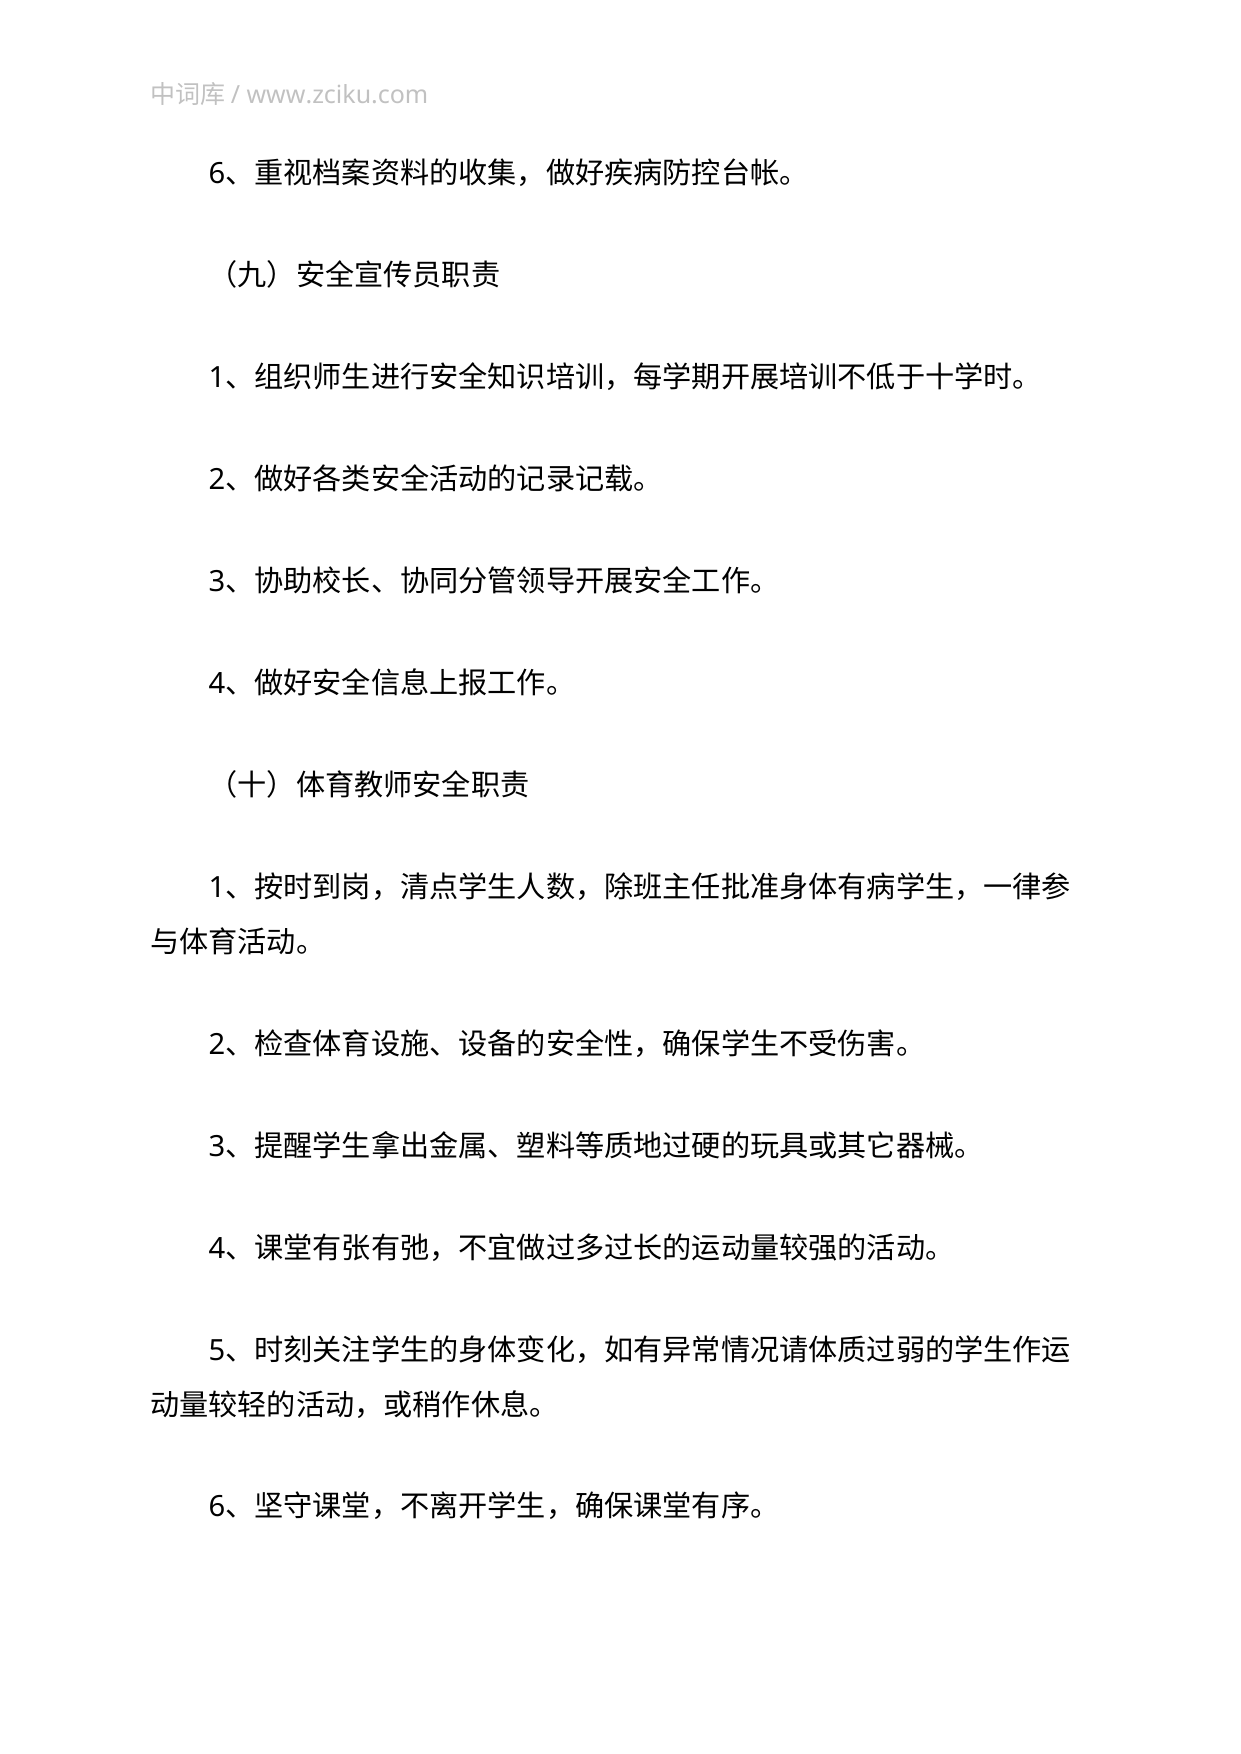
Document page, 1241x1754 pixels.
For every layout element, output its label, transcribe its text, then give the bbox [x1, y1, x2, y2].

text 2、检查体育设施、设备的安全性，确保学生不受伤害。 [150, 1020, 1090, 1063]
text 6、重视档案资料的收集，做好疾病防控台帐。 [150, 150, 1090, 192]
text （十）体育教师安全职责 [150, 762, 1090, 804]
text 1、组织师生进行安全知识培训，每学期开展培训不低于十学时。 [150, 354, 1090, 396]
text 6、坚守课堂，不离开学生，确保课堂有序。 [150, 1483, 1090, 1525]
text 3、协助校长、协同分管领导开展安全工作。 [150, 558, 1090, 600]
text 2、做好各类安全活动的记录记载。 [150, 456, 1090, 498]
text 4、做好安全信息上报工作。 [150, 660, 1090, 702]
text 5、时刻关注学生的身体变化，如有异常情况请体质过弱的学生作运动量较轻的活动，或稍作休息。 [150, 1326, 1090, 1423]
text 4、课堂有张有弛，不宜做过多过长的运动量较强的活动。 [150, 1224, 1090, 1267]
text 1、按时到岗，清点学生人数，除班主任批准身体有病学生，一律参与体育活动。 [150, 863, 1090, 961]
text （九）安全宣传员职责 [150, 252, 1090, 294]
text 3、提醒学生拿出金属、塑料等质地过硬的玩具或其它器械。 [150, 1122, 1090, 1164]
